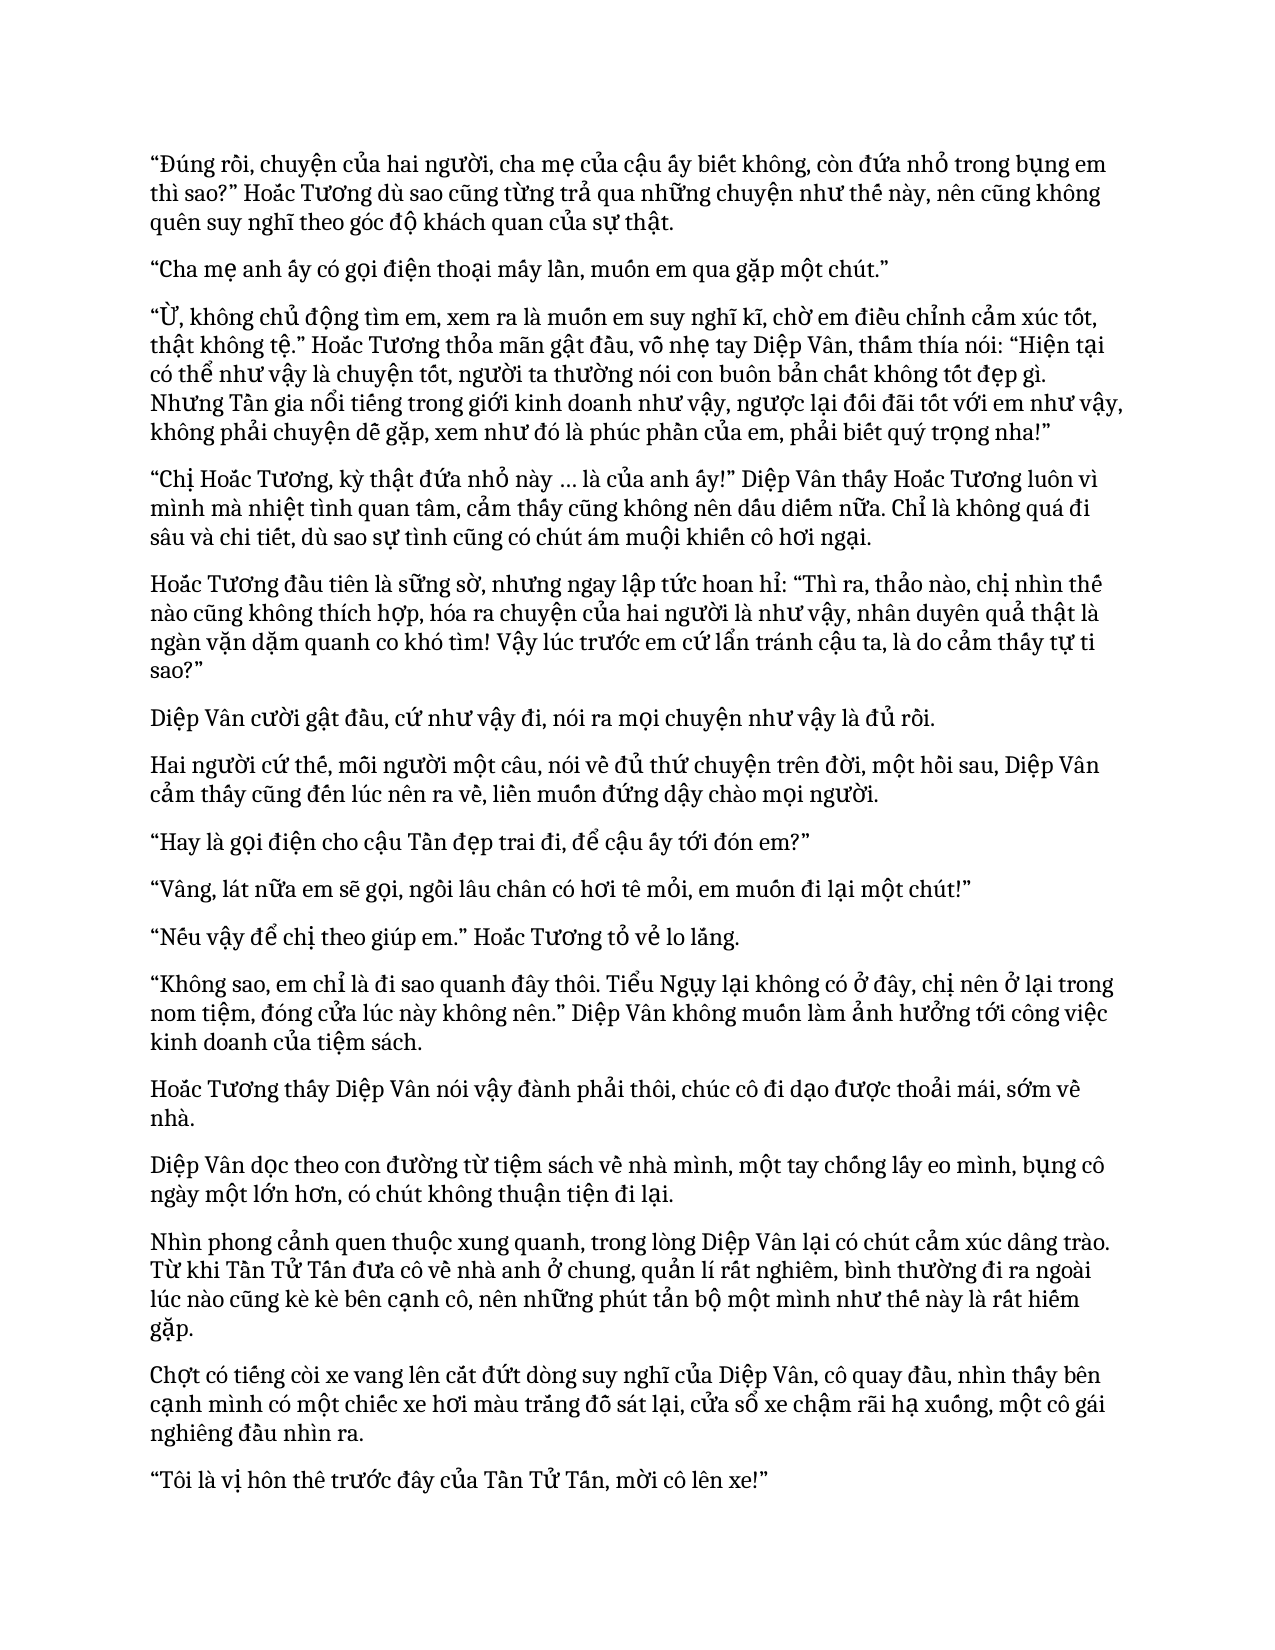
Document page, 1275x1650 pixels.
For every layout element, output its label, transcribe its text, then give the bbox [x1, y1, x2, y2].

text “Cha mẹ anh ấy có gọi điện thoại mấy lần, muốn em qua gặp một chút.” [150, 255, 1125, 284]
text “Hay là gọi điện cho cậu Tần đẹp trai đi, để cậu ấy tới đón em?” [150, 827, 1125, 856]
text “Nếu vậy để chị theo giúp em.” Hoắc Tương tỏ vẻ lo lắng. [150, 922, 1125, 951]
text Hoắc Tương thấy Diệp Vân nói vậy đành phải thôi, chúc cô đi dạo được thoải mái, sớm về nhà. [150, 1075, 1125, 1132]
text Chợt có tiếng còi xe vang lên cắt đứt dòng suy nghĩ của Diệp Vân, cô quay đầu, nhìn thấy bên cạnh mình có một chiếc xe hơi màu trắng đỗ sát lại, cửa sổ xe chậm rãi hạ xuống, một cô gái nghiêng đầu nhìn ra. [150, 1361, 1125, 1447]
text “Tôi là vị hôn thê trước đây của Tần Tử Tấn, mời cô lên xe!” [150, 1466, 1125, 1495]
text “Chị Hoắc Tương, kỳ thật đứa nhỏ này … là của anh ấy!” Diệp Vân thấy Hoắc Tương luôn vì mình mà nhiệt tình quan tâm, cảm thấy cũng không nên dấu diếm nữa. Chỉ là không quá đi sâu và chi tiết, dù sao sự tình cũng có chút ám muội khiến cô hơi ngại. [150, 465, 1125, 551]
text Diệp Vân cười gật đầu, cứ như vậy đi, nói ra mọi chuyện như vậy là đủ rồi. [150, 704, 1125, 732]
text “Đúng rồi, chuyện của hai người, cha mẹ của cậu ấy biết không, còn đứa nhỏ trong bụng em thì sao?” Hoắc Tương dù sao cũng từng trả qua những chuyện như thế này, nên cũng không quên suy nghĩ theo góc độ khách quan của sự thật. [150, 150, 1125, 236]
text “Vâng, lát nữa em sẽ gọi, ngồi lâu chân có hơi tê mỏi, em muốn đi lại một chút!” [150, 875, 1125, 904]
text Hai người cứ thế, mỗi người một câu, nói về đủ thứ chuyện trên đời, một hồi sau, Diệp Vân cảm thấy cũng đến lúc nên ra về, liền muốn đứng dậy chào mọi người. [150, 751, 1125, 809]
text “Không sao, em chỉ là đi sao quanh đây thôi. Tiểu Ngụy lại không có ở đây, chị nên ở lại trong nom tiệm, đóng cửa lúc này không nên.” Diệp Vân không muốn làm ảnh hưởng tới công việc kinh doanh của tiệm sách. [150, 970, 1125, 1056]
text Nhìn phong cảnh quen thuộc xung quanh, trong lòng Diệp Vân lại có chút cảm xúc dâng trào. Từ khi Tần Tử Tấn đưa cô về nhà anh ở chung, quản lí rất nghiêm, bình thường đi ra ngoài lúc nào cũng kè kè bên cạnh cô, nên những phút tản bộ một mình như thế này là rất hiếm gặp. [150, 1227, 1125, 1342]
text “Ừ, không chủ động tìm em, xem ra là muốn em suy nghĩ kĩ, chờ em điều chỉnh cảm xúc tốt, thật không tệ.” Hoắc Tương thỏa mãn gật đầu, vỗ nhẹ tay Diệp Vân, thấm thía nói: “Hiện tại có thể như vậy là chuyện tốt, người ta thường nói con buôn bản chất không tốt đẹp gì. Nhưng Tần gia nổi tiếng trong giới kinh doanh như vậy, ngược lại đối đãi tốt với em như vậy, không phải chuyện dễ gặp, xem như đó là phúc phần của em, phải biết quý trọng nha!” [150, 302, 1125, 446]
text Hoắc Tương đầu tiên là sững sờ, nhưng ngay lập tức hoan hỉ: “Thì ra, thảo nào, chị nhìn thế nào cũng không thích hợp, hóa ra chuyện của hai người là như vậy, nhân duyên quả thật là ngàn vặn dặm quanh co khó tìm! Vậy lúc trước em cứ lẩn tránh cậu ta, là do cảm thấy tự ti sao?” [150, 570, 1125, 685]
text Diệp Vân dọc theo con đường từ tiệm sách về nhà mình, một tay chống lấy eo mình, bụng cô ngày một lớn hơn, có chút không thuận tiện đi lại. [150, 1151, 1125, 1209]
